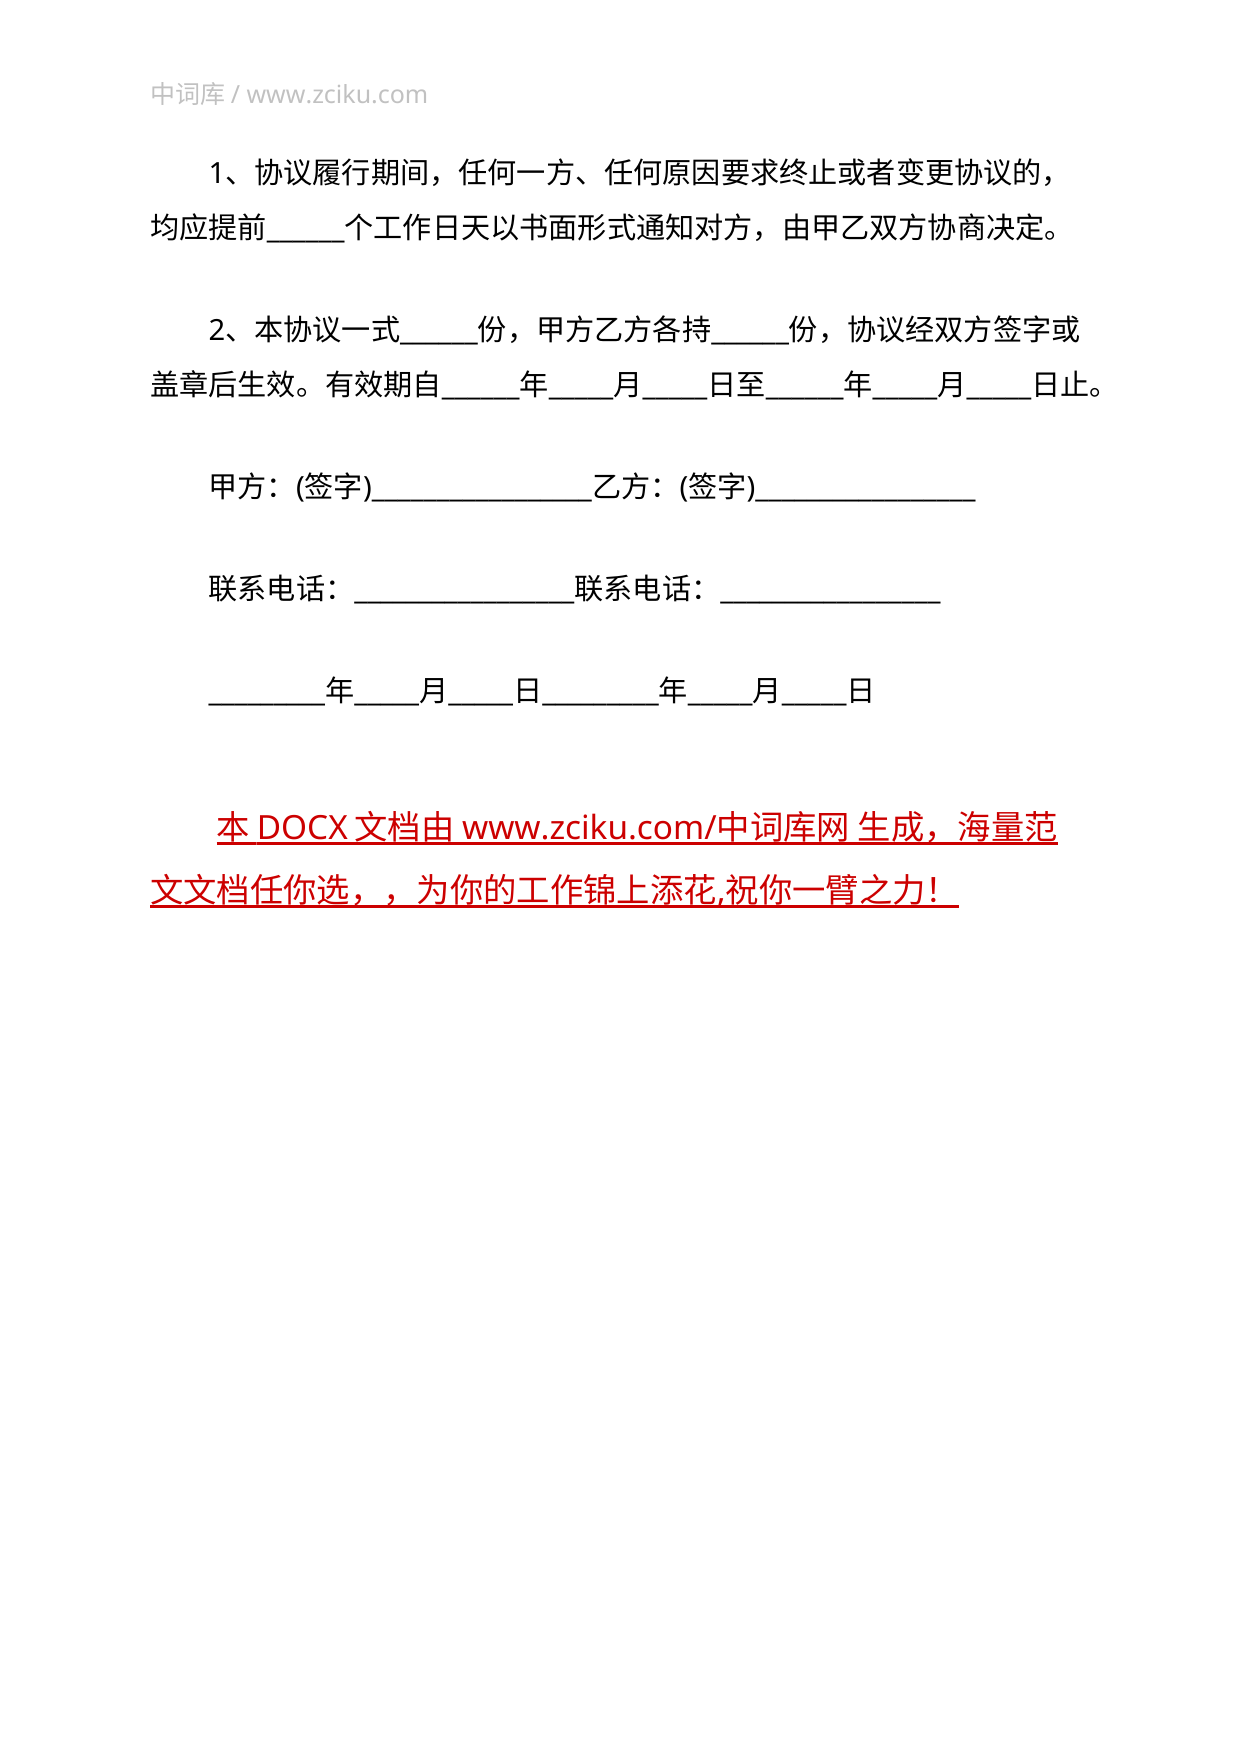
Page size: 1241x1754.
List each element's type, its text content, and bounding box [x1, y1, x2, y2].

text 1、协议履行期间，任何一方、任何原因要求终止或者变更协议的，均应提前______个工作日天以书面形式通知对方，由甲乙双方协商决定。 [150, 150, 1090, 247]
text 联系电话：_________________联系电话：_________________ [150, 566, 1090, 608]
text 甲方：(签字)_________________乙方：(签字)_________________ [150, 464, 1090, 506]
text _________年_____月_____日_________年_____月_____日 [150, 668, 1090, 710]
text 2、本协议一式______份，甲方乙方各持______份，协议经双方签字或盖章后生效。有效期自______年_____月_____日至______年_____月_____日止。 [150, 307, 1090, 404]
text 本DOCX文档由 www.zciku.com/中词库网 生成，海量范文文档任你选，，为你的工作锦上添花,祝你一臂之力！ [150, 801, 1090, 912]
